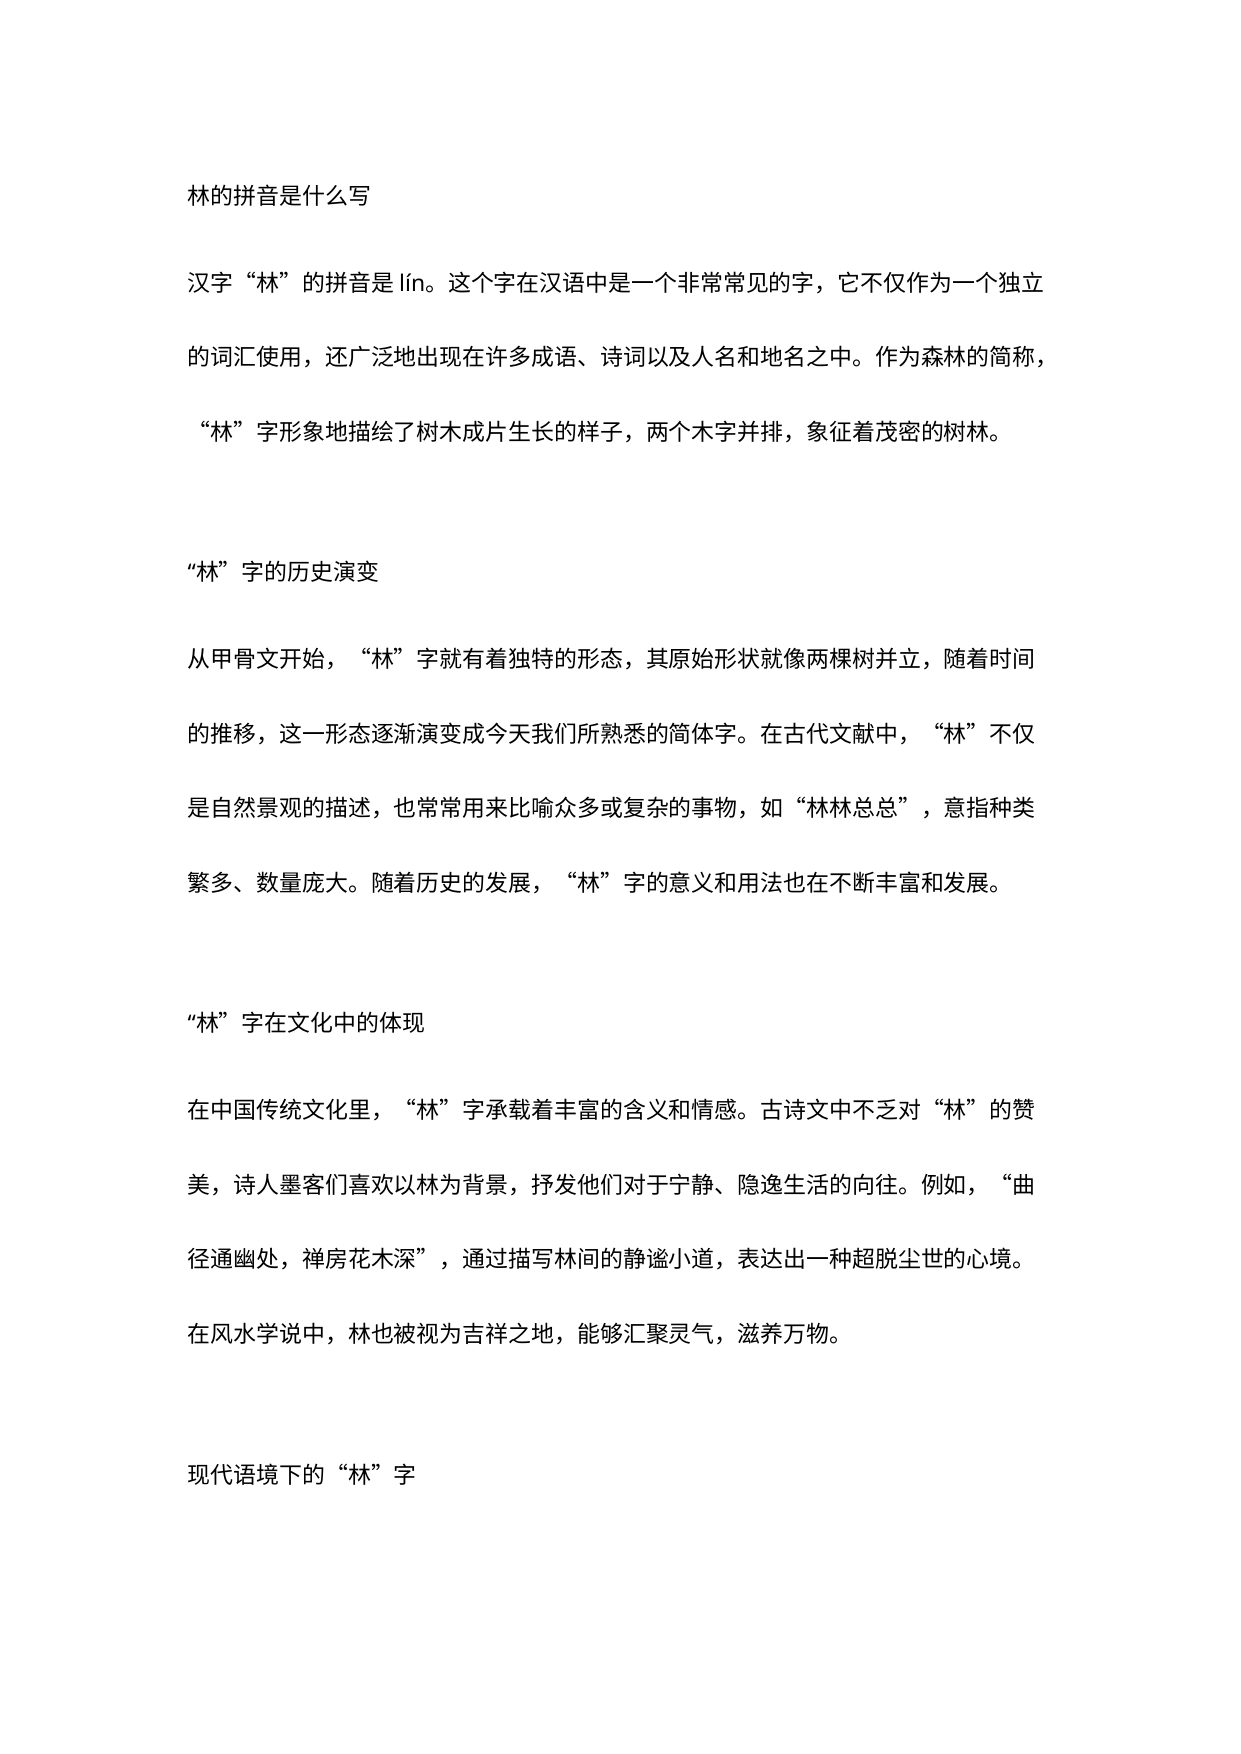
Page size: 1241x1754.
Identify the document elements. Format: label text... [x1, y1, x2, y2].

text 汉字“林”的拼音是 lín。这个字在汉语中是一个非常常见的字，它不仅作为一个独立的词汇使用，还广泛地出现在许多成语、诗词以及人名和地名之中。作为森林的简称，“林”字形象地描绘了树木成片生长的样子，两个木字并排，象征着茂密的树林。 [187, 248, 1053, 463]
text 林的拼音是什么写 [187, 162, 1053, 227]
text 现代语境下的“林”字 [187, 1441, 1053, 1506]
text 从甲骨文开始，“林”字就有着独特的形态，其原始形状就像两棵树并立，随着时间的推移，这一形态逐渐演变成今天我们所熟悉的简体字。在古代文献中，“林”不仅是自然景观的描述，也常常用来比喻众多或复杂的事物，如“林林总总”，意指种类繁多、数量庞大。随着历史的发展，“林”字的意义和用法也在不断丰富和发展。 [187, 625, 1053, 914]
text 在中国传统文化里，“林”字承载着丰富的含义和情感。古诗文中不乏对“林”的赞美，诗人墨客们喜欢以林为背景，抒发他们对于宁静、隐逸生活的向往。例如，“曲径通幽处，禅房花木深”，通过描写林间的静谧小道，表达出一种超脱尘世的心境。在风水学说中，林也被视为吉祥之地，能够汇聚灵气，滋养万物。 [187, 1076, 1053, 1365]
text “林”字的历史演变 [187, 538, 1053, 603]
text “林”字在文化中的体现 [187, 989, 1053, 1054]
